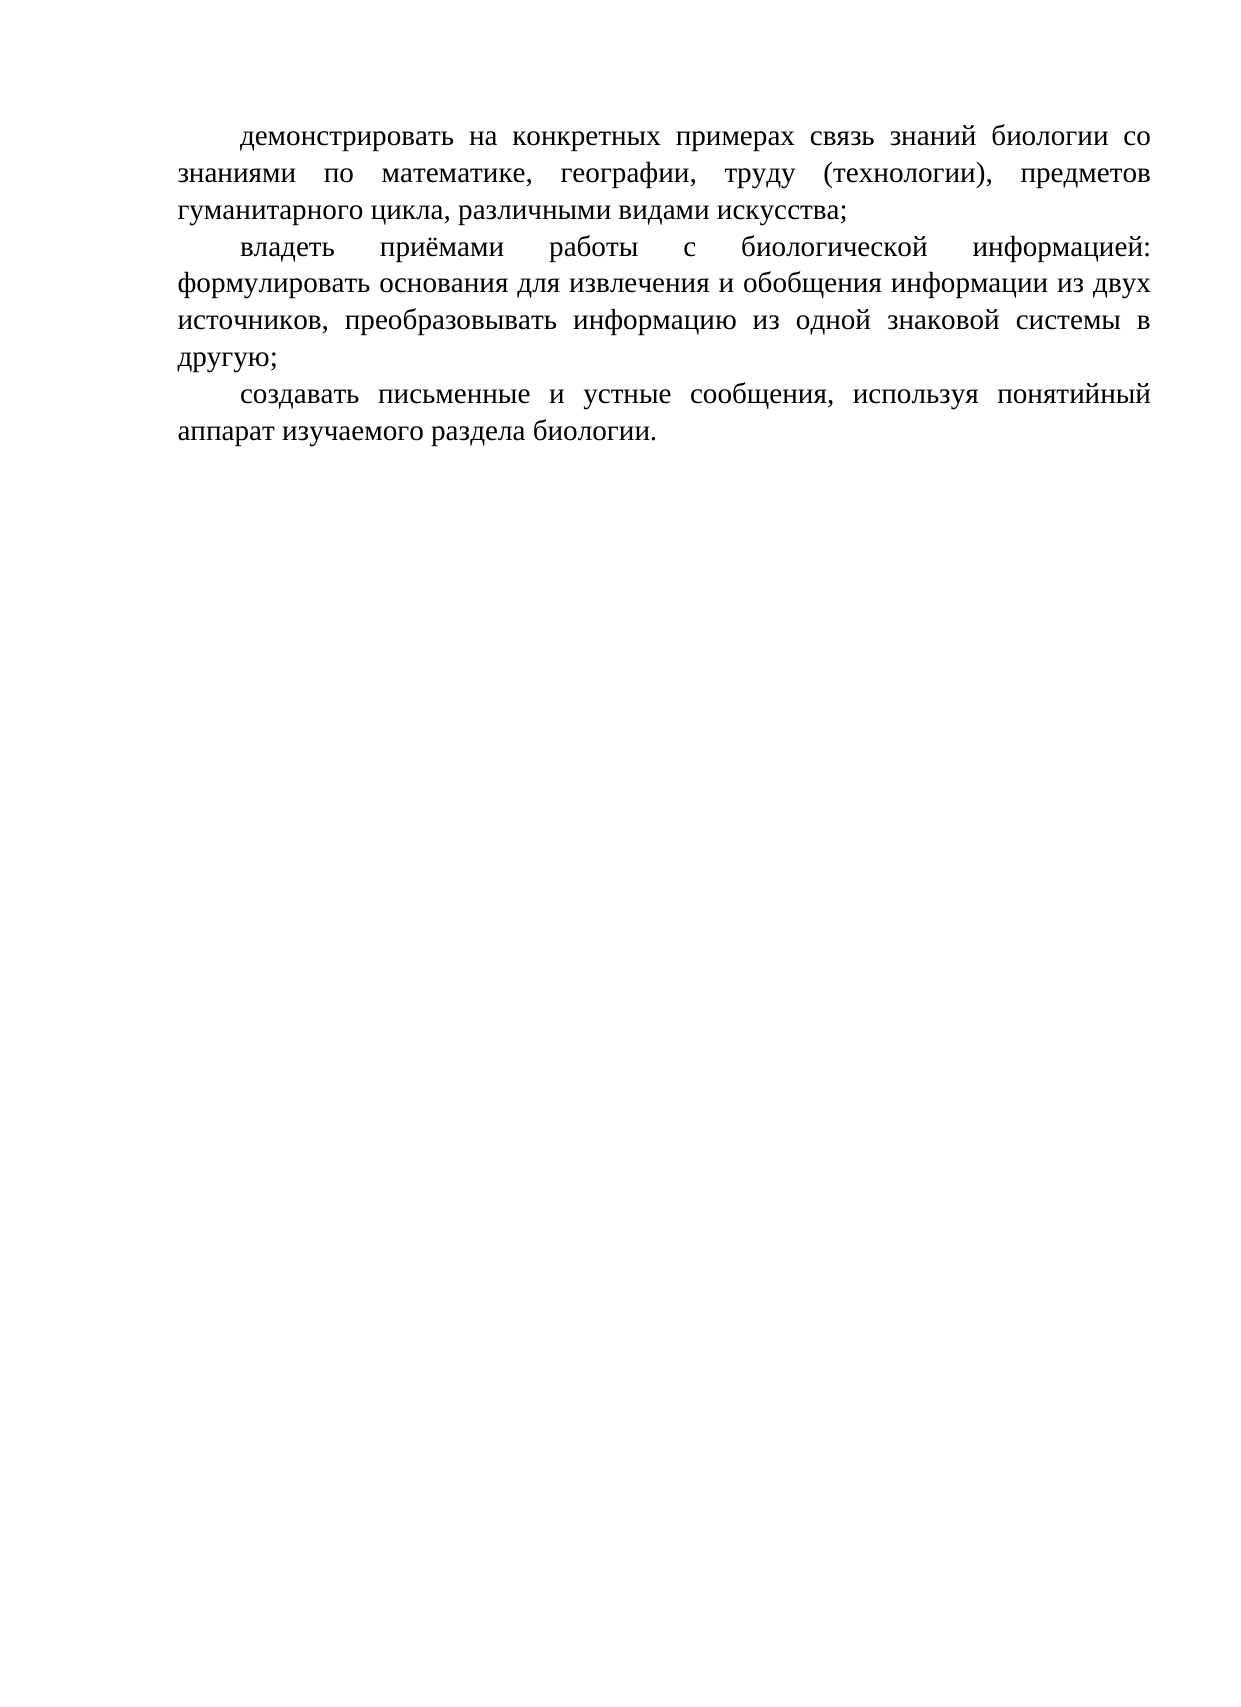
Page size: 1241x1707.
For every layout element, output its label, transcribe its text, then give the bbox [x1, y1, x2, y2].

text демонстрировать на конкретных примерах связь знаний биологии со знаниями по математике, географии, труду (технологии), предметов гуманитарного цикла, различными видами искусства; [177, 118, 1152, 225]
text владеть приёмами работы с биологической информацией: формулировать основания для извлечения и обобщения информации из двух источников, преобразовывать информацию из одной знаковой системы в другую; [177, 229, 1152, 373]
text создавать письменные и устные сообщения, используя понятийный аппарат изучаемого раздела биологии. [177, 376, 1152, 447]
